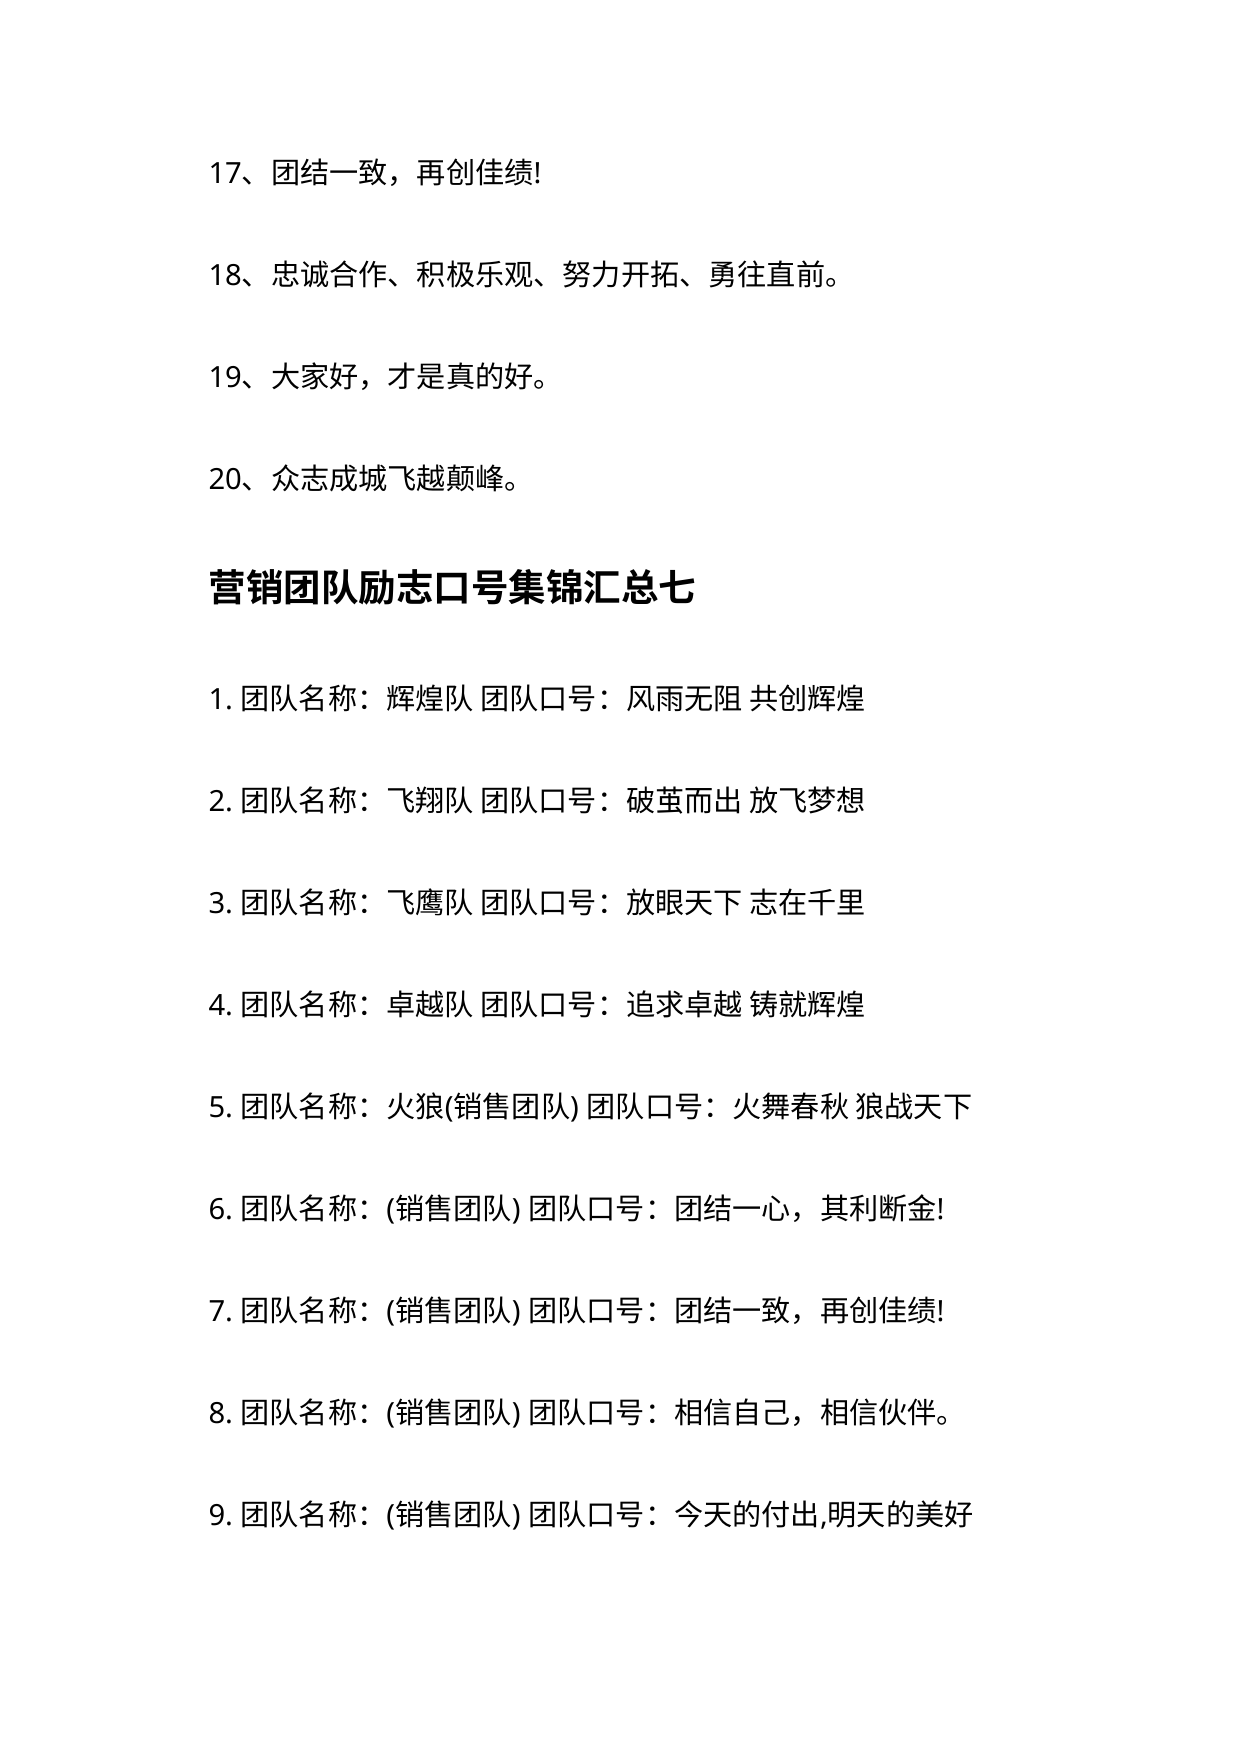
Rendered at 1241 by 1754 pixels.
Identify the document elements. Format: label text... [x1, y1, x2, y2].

text 18、忠诚合作、积极乐观、努力开拓、勇往直前。 [150, 252, 1090, 294]
text 8. 团队名称：(销售团队) 团队口号：相信自己，相信伙伴。 [150, 1389, 1090, 1432]
text 17、团结一致，再创佳绩! [150, 150, 1090, 192]
text 7. 团队名称：(销售团队) 团队口号：团结一致，再创佳绩! [150, 1287, 1090, 1329]
text 19、大家好，才是真的好。 [150, 354, 1090, 396]
text 9. 团队名称：(销售团队) 团队口号：今天的付出,明天的美好 [150, 1491, 1090, 1533]
text 2. 团队名称：飞翔队 团队口号：破茧而出 放飞梦想 [150, 777, 1090, 820]
text 5. 团队名称：火狼(销售团队) 团队口号：火舞春秋 狼战天下 [150, 1083, 1090, 1126]
text 营销团队励志口号集锦汇总七 [150, 558, 1090, 612]
text 1. 团队名称：辉煌队 团队口号：风雨无阻 共创辉煌 [150, 675, 1090, 718]
text 3. 团队名称：飞鹰队 团队口号：放眼天下 志在千里 [150, 879, 1090, 922]
text 4. 团队名称：卓越队 团队口号：追求卓越 铸就辉煌 [150, 981, 1090, 1024]
text 20、众志成城飞越颠峰。 [150, 456, 1090, 498]
text 6. 团队名称：(销售团队) 团队口号：团结一心，其利断金! [150, 1185, 1090, 1228]
